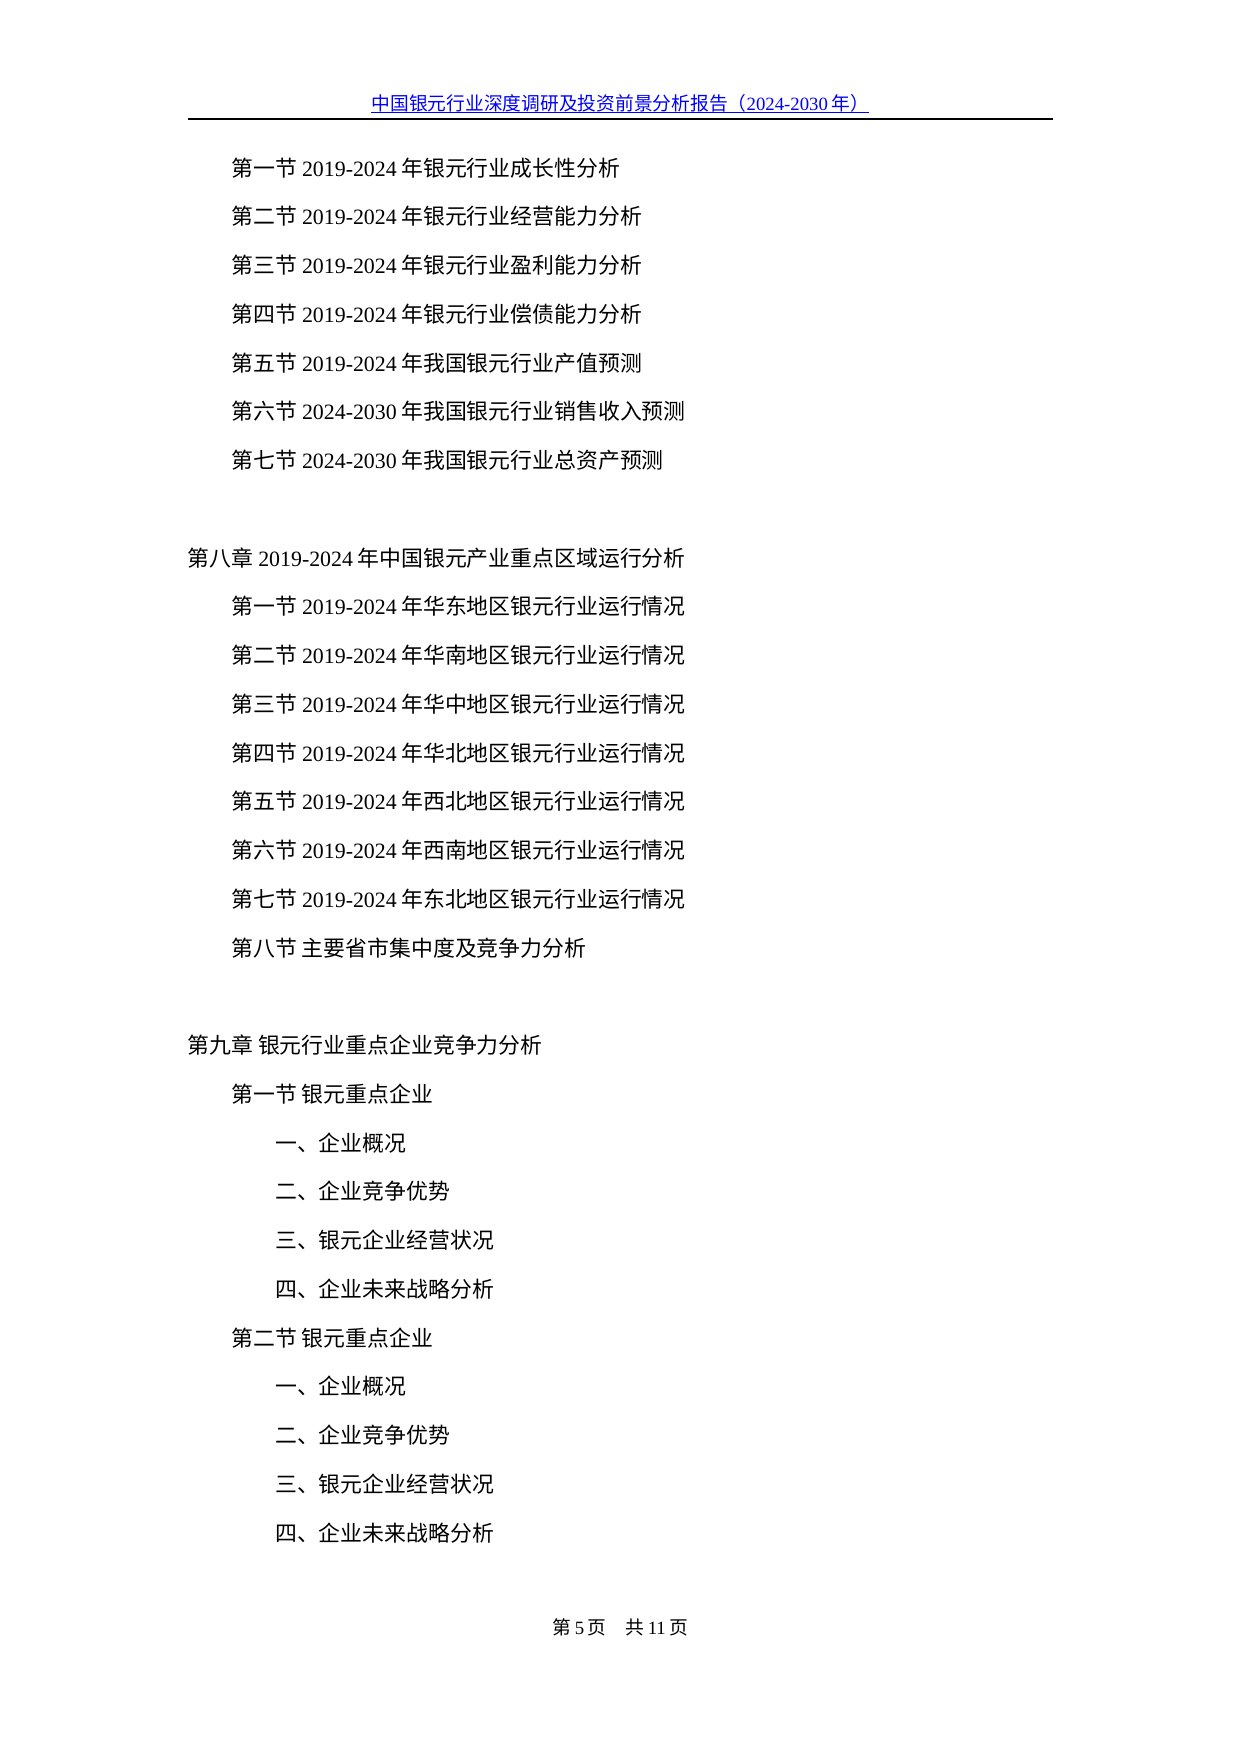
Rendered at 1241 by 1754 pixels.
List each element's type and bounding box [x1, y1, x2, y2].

text [187, 150, 1053, 1548]
